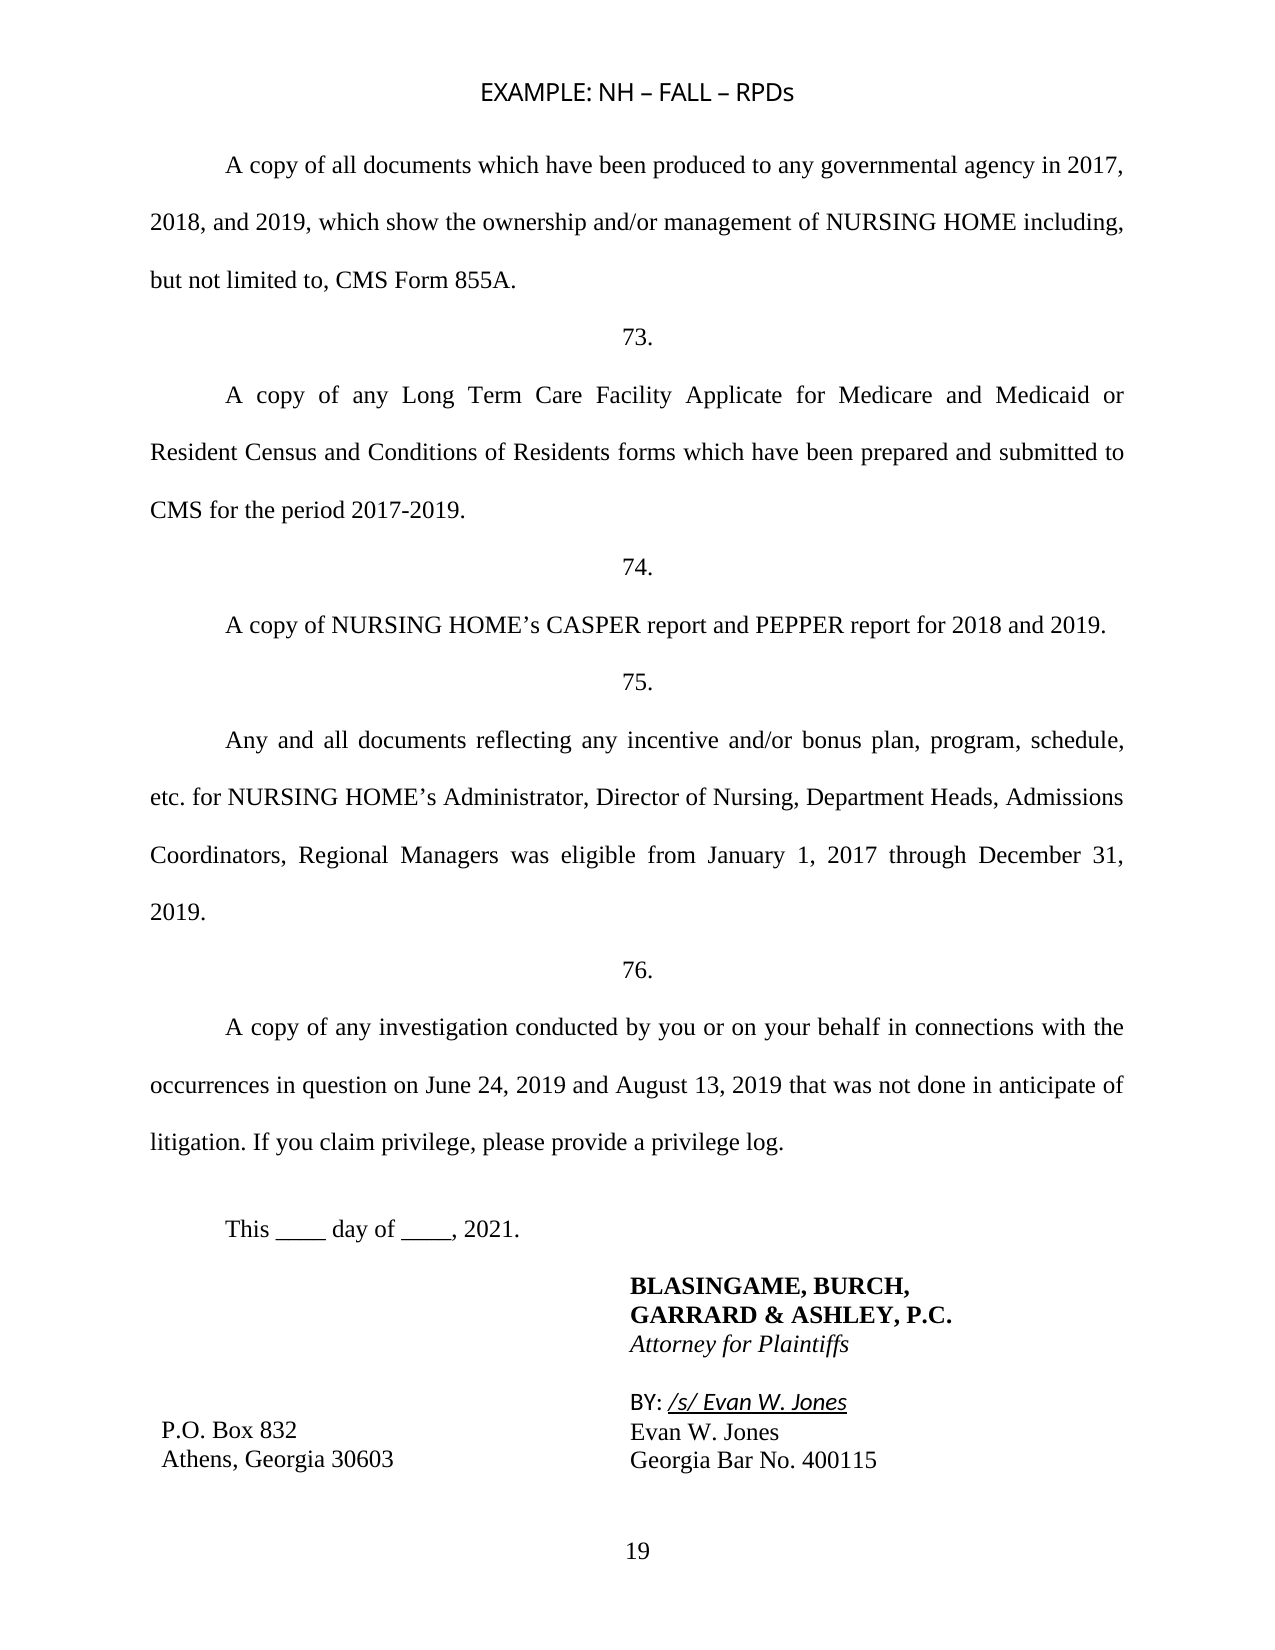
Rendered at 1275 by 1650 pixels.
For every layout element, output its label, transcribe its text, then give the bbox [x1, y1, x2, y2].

text 74. [150, 552, 1125, 581]
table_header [619, 1271, 1124, 1474]
text Any and all documents reflecting any incentive and/or bonus plan, program, schedule, etc. for NURSING HOME’s Administrator, Director of Nursing, Department Heads, Admissions Coordinators, Regional Managers was eligible from January 1, 2017 through December 31, 2019. [150, 725, 1125, 926]
text A copy of all documents which have been produced to any governmental agency in 2017, 2018, and 2019, which show the ownership and/or management of NURSING HOME including, but not limited to, CMS Form 855A. [150, 150, 1125, 294]
text A copy of any investigation conducted by you or on your behalf in connections with the occurrences in question on June 24, 2019 and August 13, 2019 that was not done in anticipate of litigation. If you claim privilege, please provide a privilege log. [150, 1012, 1125, 1156]
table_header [150, 1271, 619, 1474]
text 76. [150, 955, 1125, 984]
text A copy of any Long Term Care Facility Applicate for Medicare and Medicaid or Resident Census and Conditions of Residents forms which have been prepared and submitted to CMS for the period 2017-2019. [150, 380, 1125, 524]
text This ____ day of ____, 2021. [150, 1214, 1125, 1242]
text 73. [150, 322, 1125, 351]
text 75. [150, 667, 1125, 696]
text A copy of NURSING HOME’s CASPER report and PEPPER report for 2018 and 2019. [150, 610, 1125, 639]
